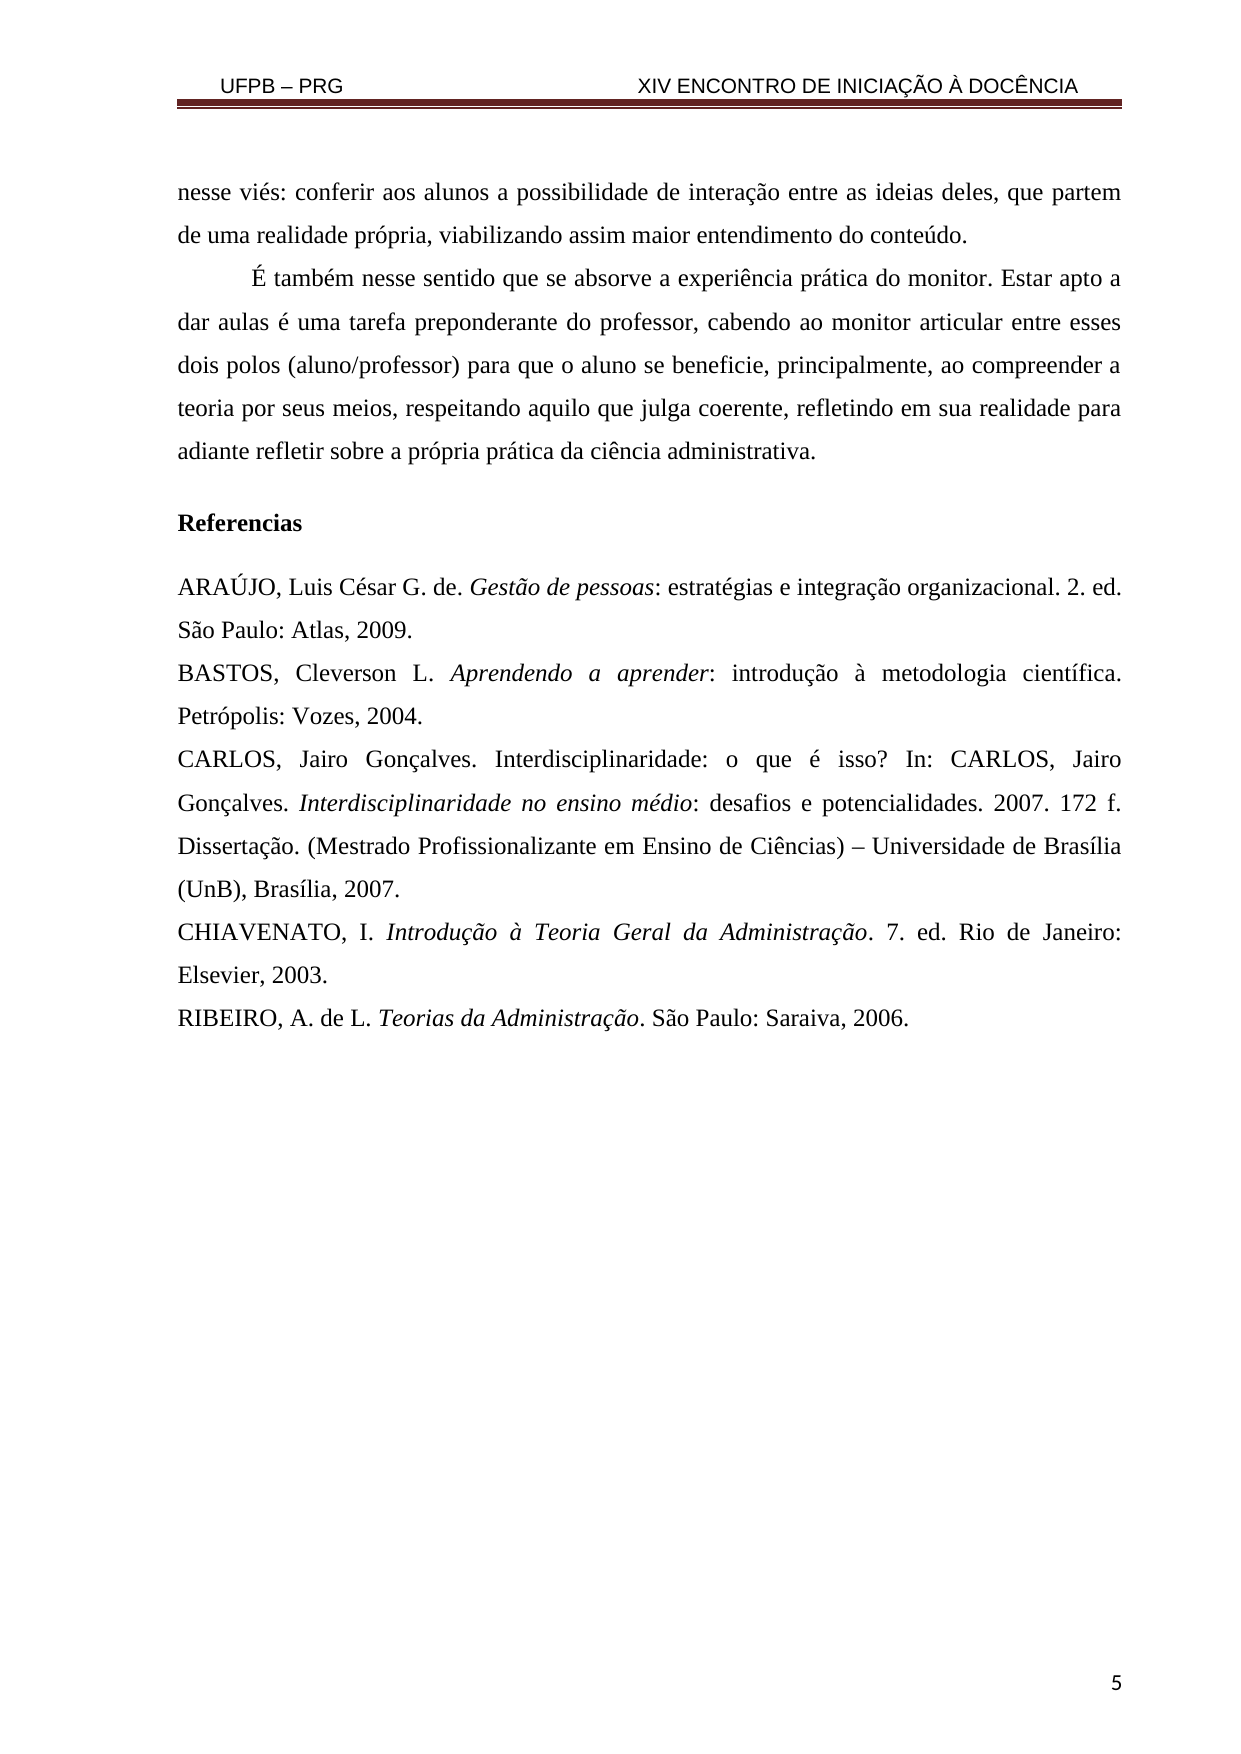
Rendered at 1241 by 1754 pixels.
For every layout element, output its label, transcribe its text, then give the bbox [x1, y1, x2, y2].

text BASTOS, Cleverson L. Aprendendo a aprender: introdução à metodologia científica. Petrópolis: Vozes, 2004. [177, 658, 1122, 730]
text CHIAVENATO, I. Introdução à Teoria Geral da Administração. 7. ed. Rio de Janeiro: Elsevier, 2003. [177, 917, 1122, 989]
text CARLOS, Jairo Gonçalves. Interdisciplinaridade: o que é isso? In: CARLOS, Jairo Gonçalves. Interdisciplinaridade no ensino médio: desafios e potencialidades. 2007. 172 f. Dissertação. (Mestrado Profissionalizante em Ensino de Ciências) – Universidade de Brasília (UnB), Brasília, 2007. [177, 744, 1122, 903]
text ARAÚJO, Luis César G. de. Gestão de pessoas: estratégias e integração organizacional. 2. ed. São Paulo: Atlas, 2009. [177, 572, 1122, 644]
text RIBEIRO, A. de L. Teorias da Administração. São Paulo: Saraiva, 2006. [177, 1003, 1122, 1032]
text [177, 177, 1122, 249]
text É também nesse sentido que se absorve a experiência prática do monitor. Estar apto a dar aulas é uma tarefa preponderante do professor, cabendo ao monitor articular entre esses dois polos (aluno/professor) para que o aluno se beneficie, principalmente, ao compreender a teoria por seus meios, respeitando aquilo que julga coerente, refletindo em sua realidade para adiante refletir sobre a própria prática da ciência administrativa. [177, 263, 1122, 465]
text Referencias [177, 508, 1122, 537]
